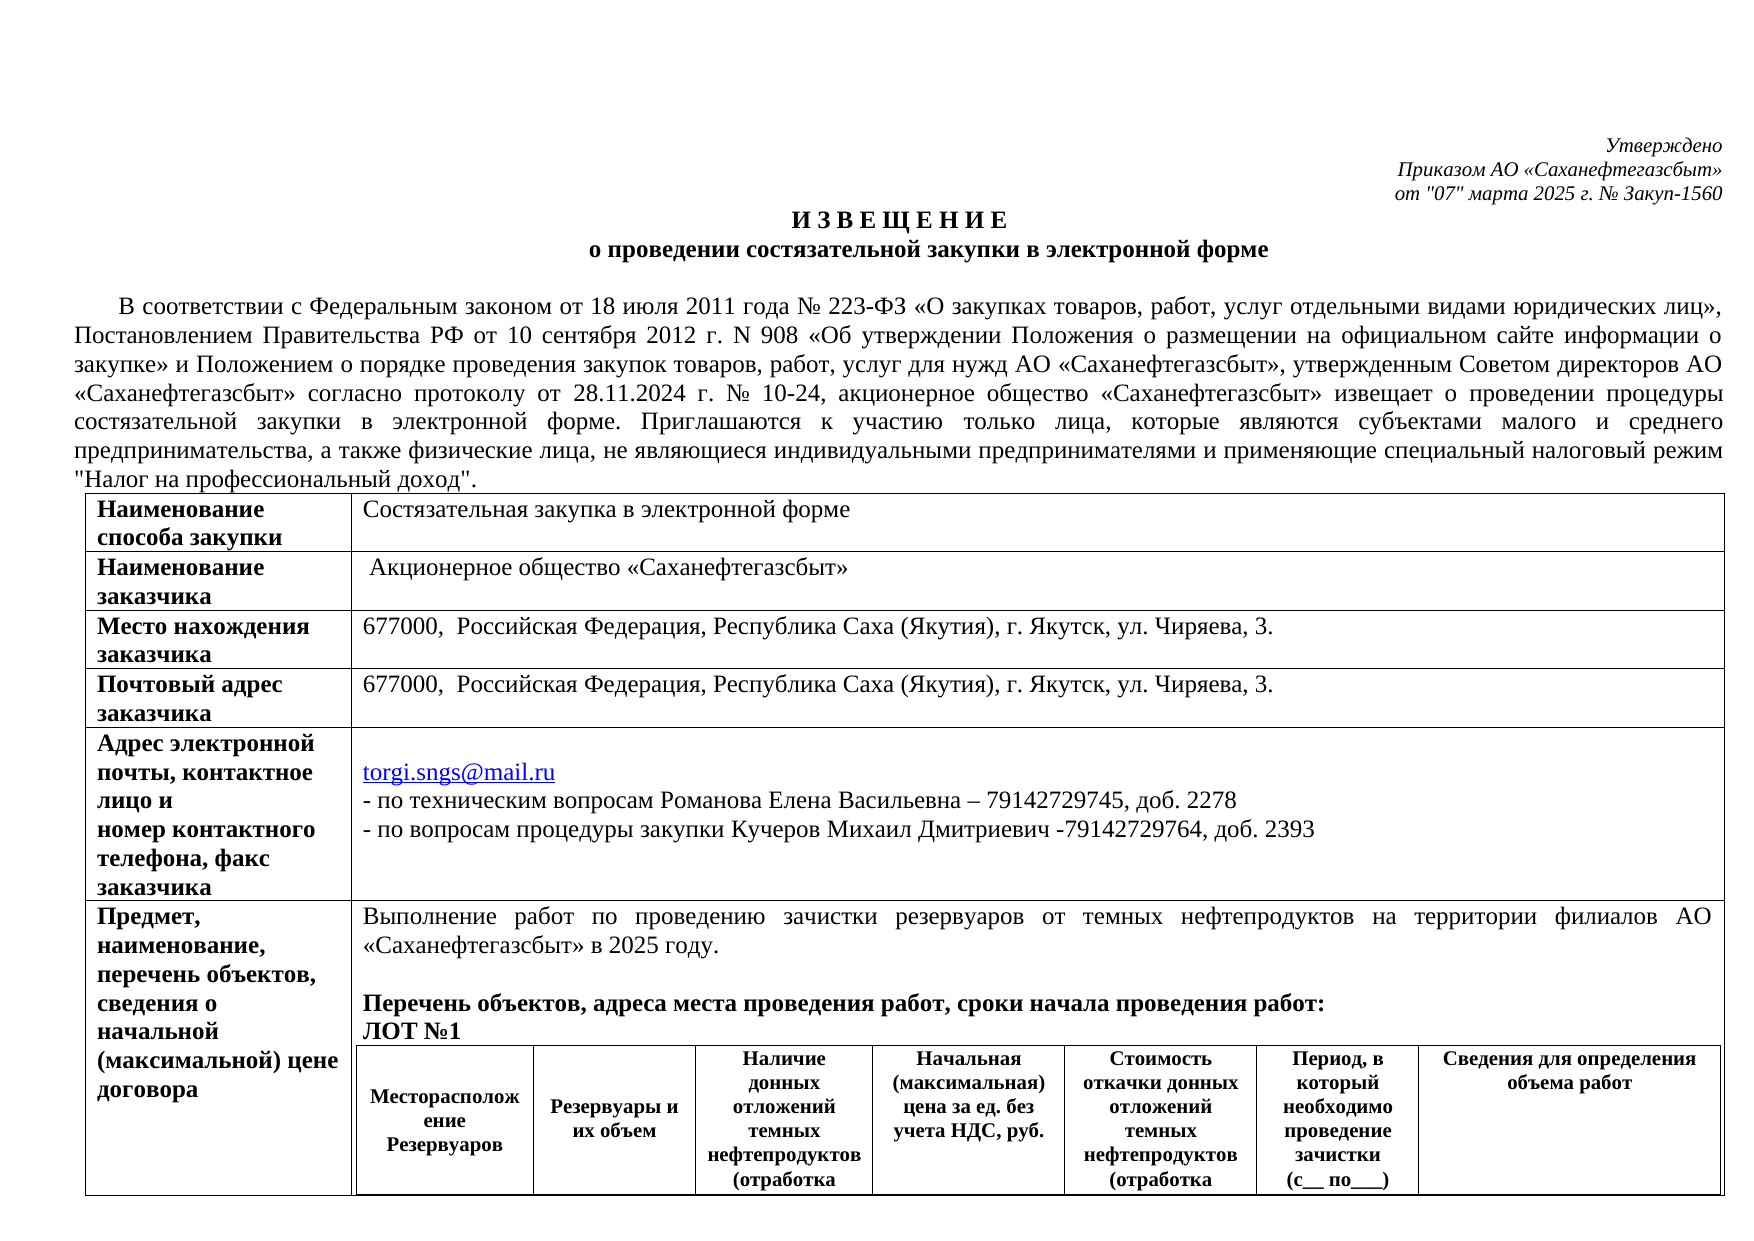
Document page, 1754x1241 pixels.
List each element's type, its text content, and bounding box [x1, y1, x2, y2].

text о проведении состязательной закупки в электронной форме [74, 234, 1724, 263]
table_cell Место нахождения заказчика [86, 611, 351, 668]
table_cell Наименование заказчика [86, 552, 351, 610]
table_cell Адрес электронной почты, контактное лицо и номер контактного телефона, факс заказчика [86, 728, 351, 900]
text Приказом АО «Саханефтегазсбыт» [74, 157, 1724, 181]
table_cell torgi.sngs@mail.ru - по техническим вопросам Романова Елена Васильевна – 79142729745, доб. 2278 - по вопросам процедуры закупки Кучеров Михаил Дмитриевич -79142729764, доб. 2393 [352, 728, 1724, 900]
text Утверждено [74, 133, 1724, 157]
table_cell Почтовый адрес заказчика [86, 669, 351, 727]
text И З В Е Щ Е Н И Е [74, 205, 1724, 234]
text В соответствии с Федеральным законом от 18 июля 2011 года № 223-ФЗ «О закупках товаров, работ, услуг отдельными видами юридических лиц», Постановлением Правительства РФ от 10 сентября 2012 г. N 908 «Об утверждении Положения о размещении на официальном сайте информации о закупке» и Положением о порядке проведения закупок товаров, работ, услуг для нужд АО «Саханефтегазсбыт», утвержденным Советом директоров АО «Саханефтегазсбыт» согласно протоколу от 28.11.2024 г. № 10-24, акционерное общество «Саханефтегазсбыт» извещает о проведении процедуры состязательной закупки в электронной форме. Приглашаются к участию только лица, которые являются субъектами малого и среднего предпринимательства, а также физические лица, не являющиеся индивидуальными предпринимателями и применяющие специальный налоговый режим "Налог на профессиональный доход". [74, 291, 1724, 493]
table_cell Акционерное общество «Саханефтегазсбыт» [352, 552, 1724, 610]
table_header Состязательная закупка в электронной форме [352, 494, 1724, 551]
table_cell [86, 901, 351, 1195]
text от "07" марта 2025 г. № Закуп-1560 [74, 181, 1724, 205]
table_header Наименование способа закупки [86, 494, 351, 551]
table_cell 677000, Российская Федерация, Республика Саха (Якутия), г. Якутск, ул. Чиряева, 3. [352, 611, 1724, 668]
table_cell 677000, Российская Федерация, Республика Саха (Якутия), г. Якутск, ул. Чиряева, 3. [352, 669, 1724, 727]
